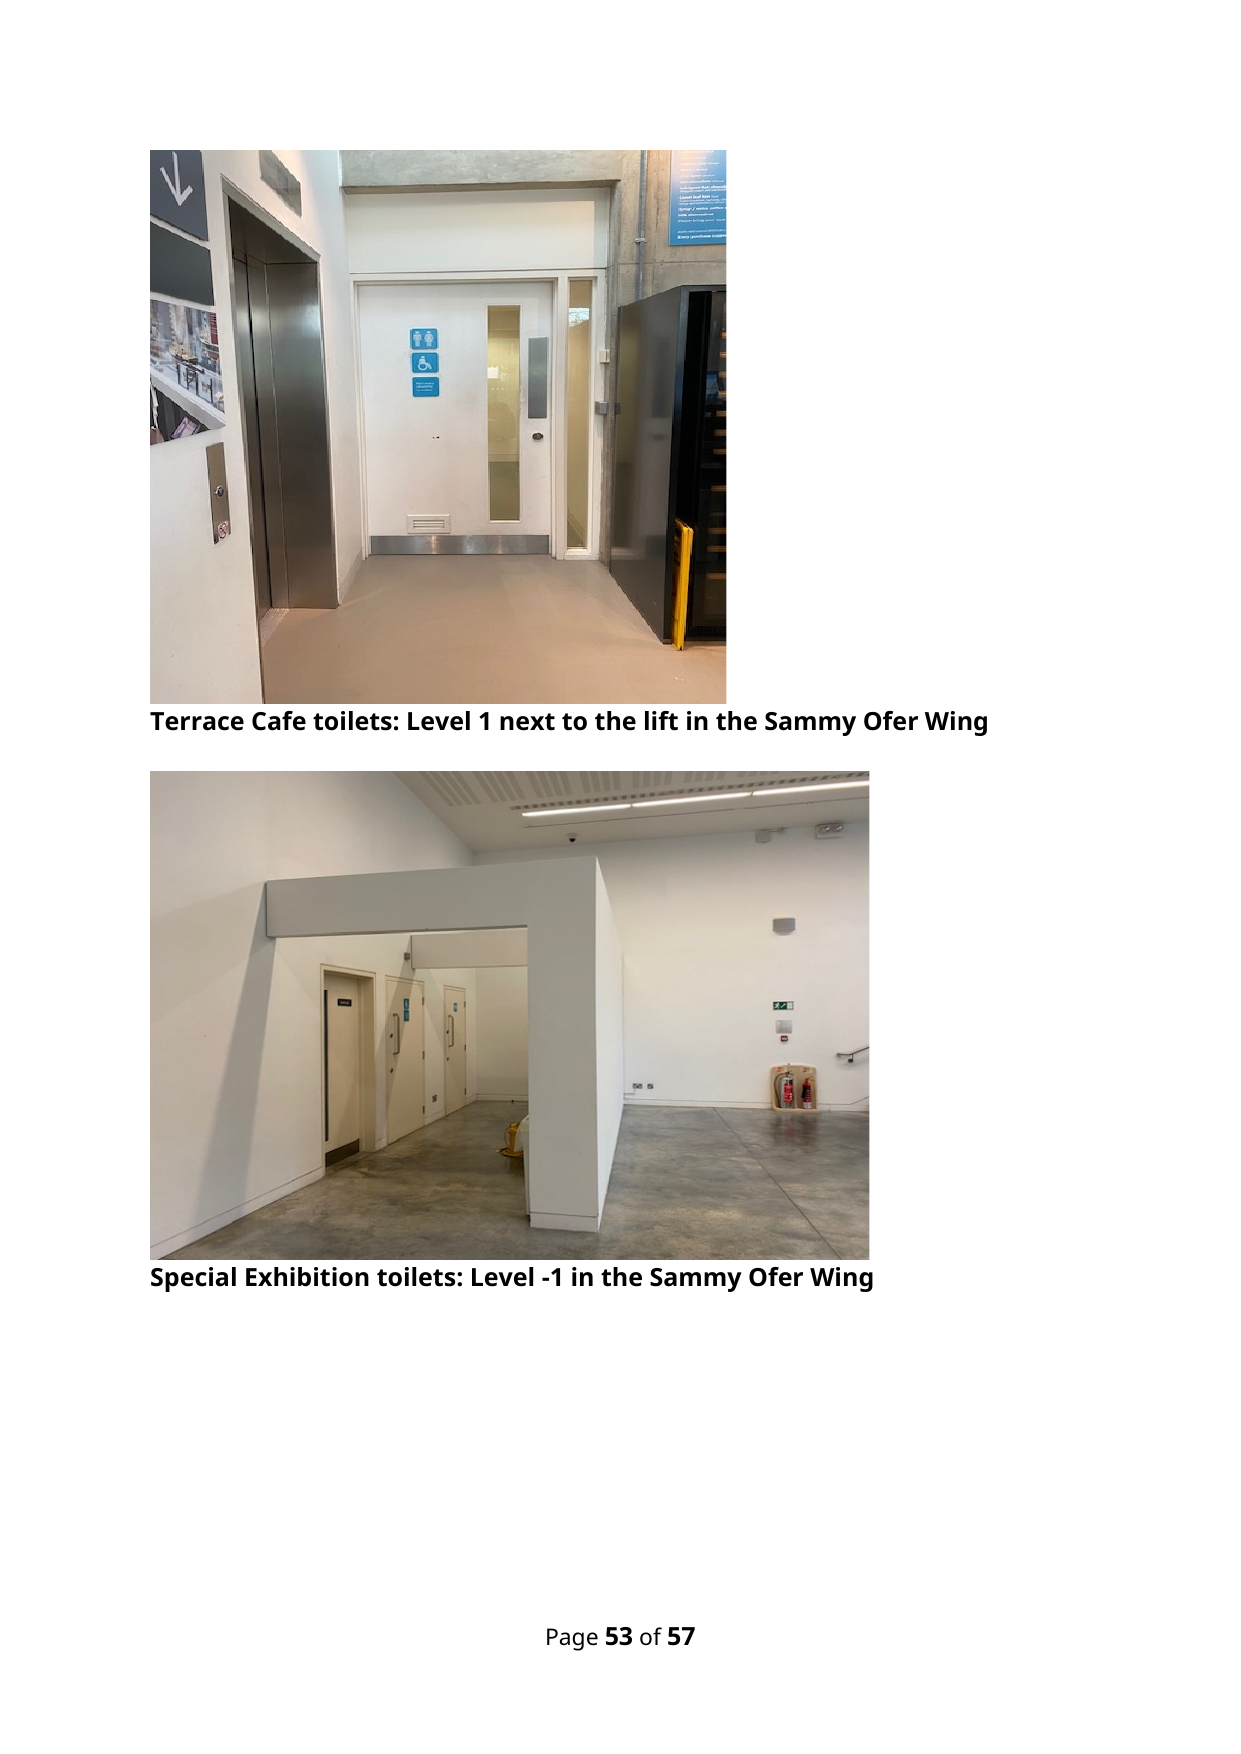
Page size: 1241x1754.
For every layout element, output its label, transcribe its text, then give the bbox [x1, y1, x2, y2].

picture [150, 771, 870, 1260]
picture [150, 150, 727, 704]
title Terrace Cafe toilets: Level 1 next to the lift in the Sammy Ofer Wing [150, 704, 1082, 738]
title Special Exhibition toilets: Level -1 in the Sammy Ofer Wing [150, 1260, 1082, 1294]
